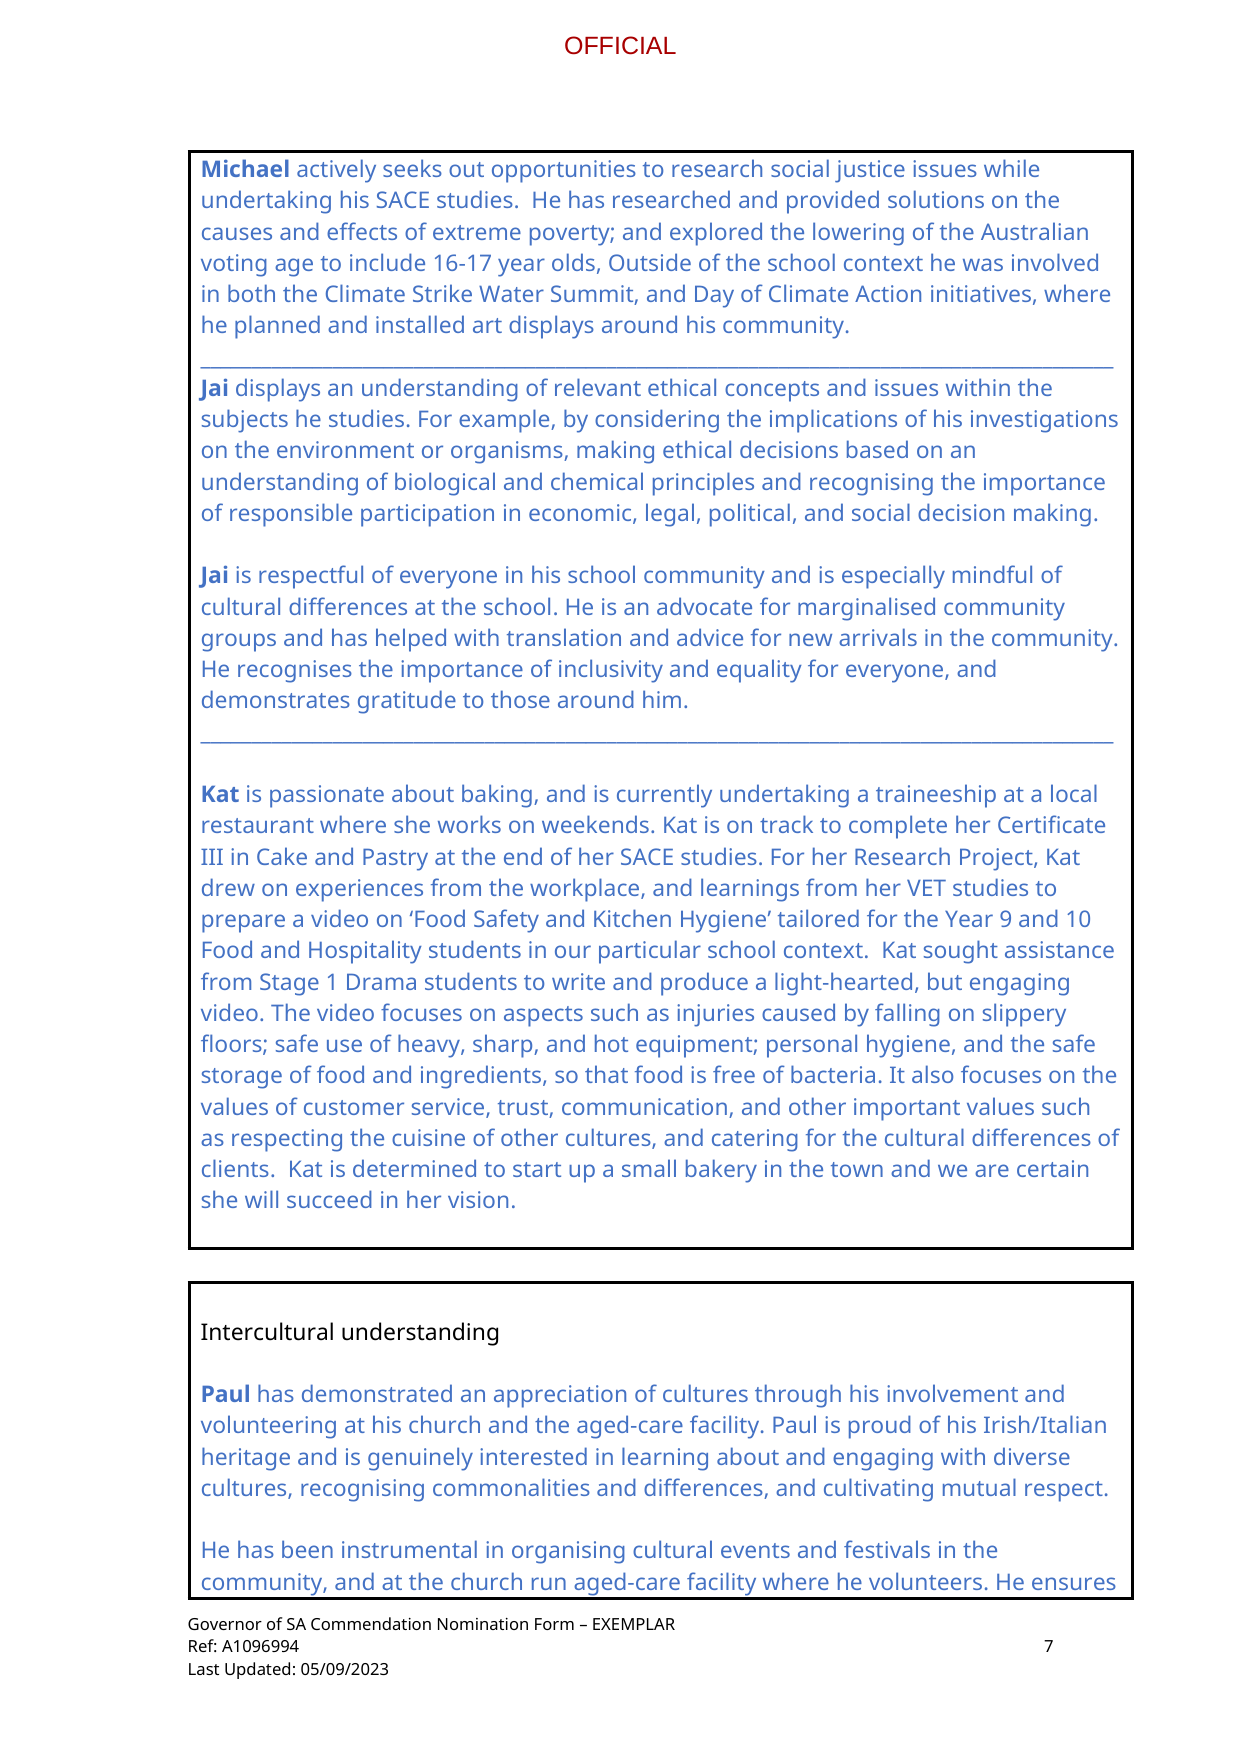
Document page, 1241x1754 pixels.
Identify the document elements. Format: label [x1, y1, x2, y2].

table_header [191, 153, 1131, 1247]
table_header [191, 1284, 1131, 1597]
